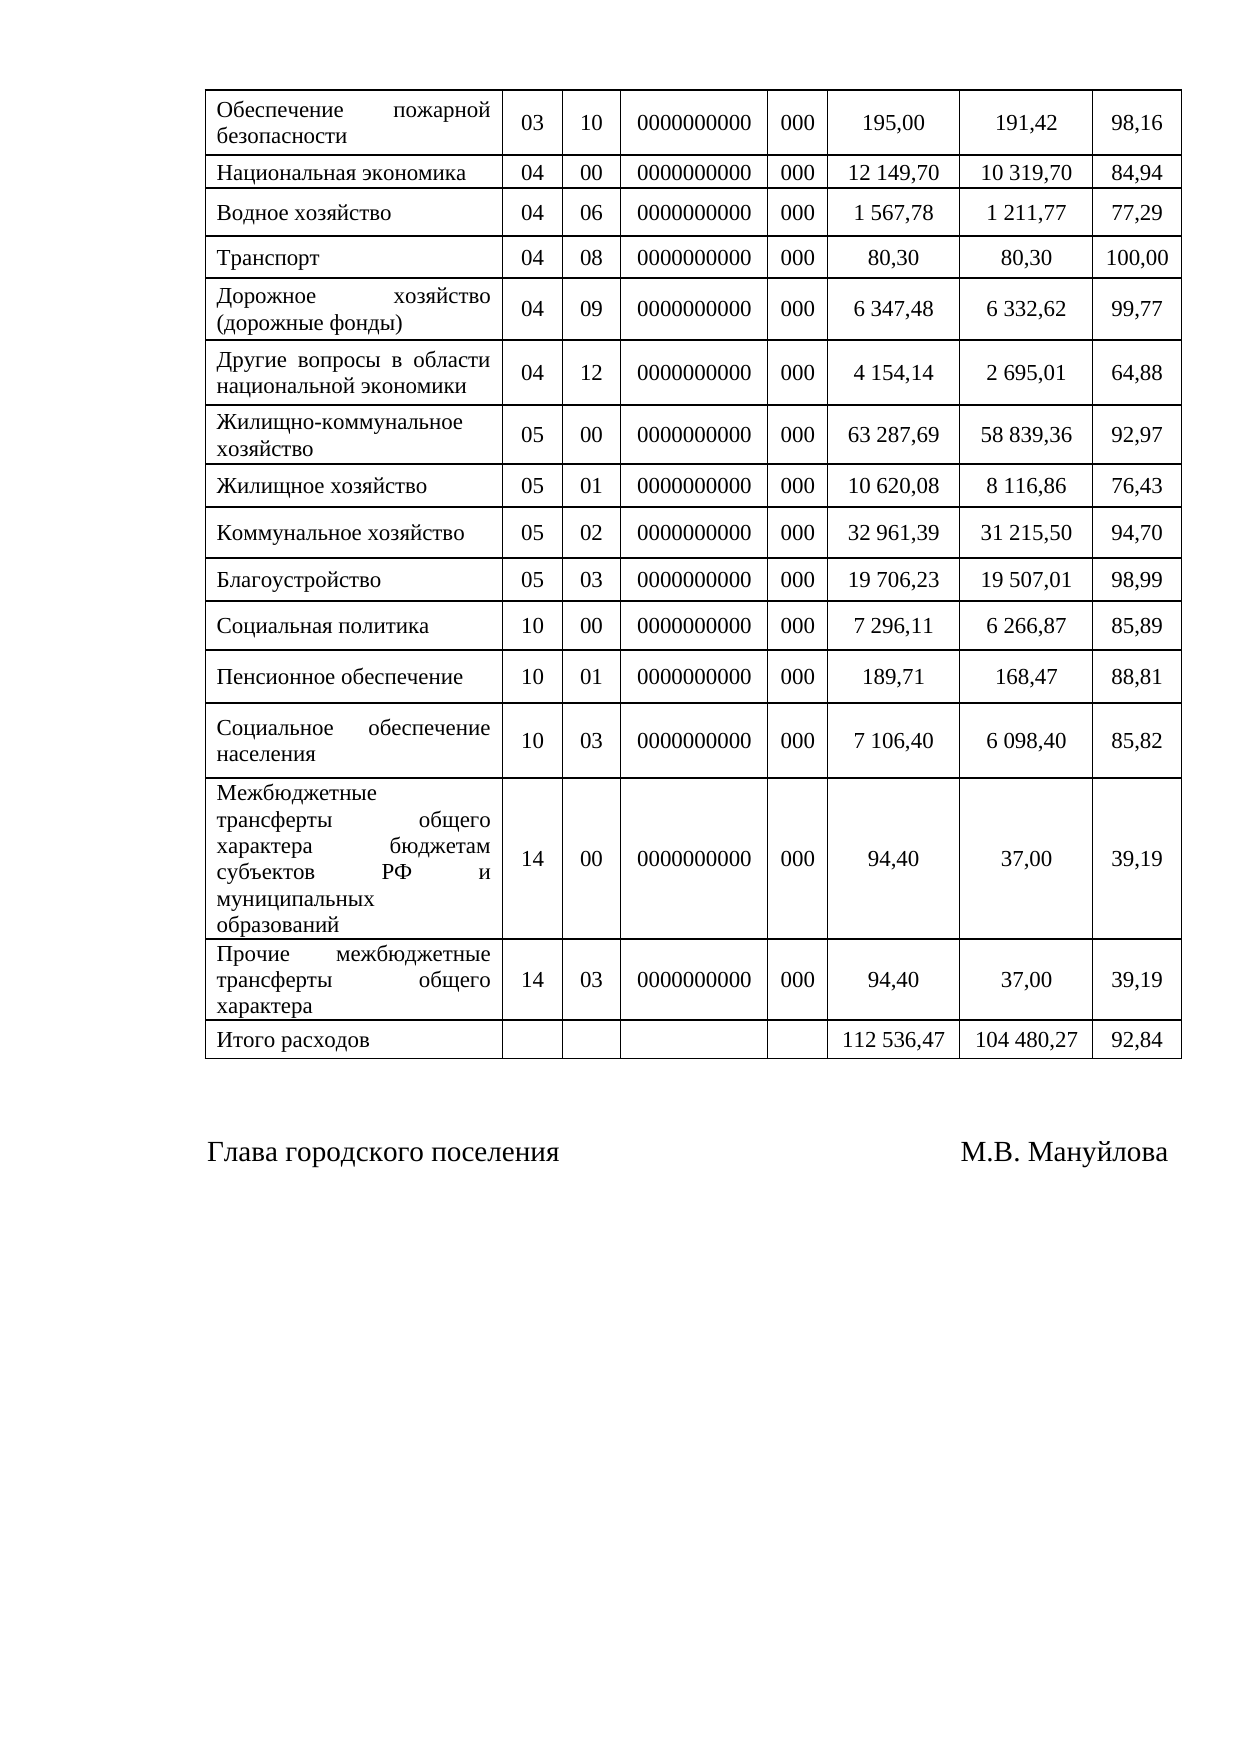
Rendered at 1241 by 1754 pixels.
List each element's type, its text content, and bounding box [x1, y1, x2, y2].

table_cell 00 [563, 779, 620, 937]
table_cell 000 [768, 156, 827, 187]
table_cell 191,42 [960, 91, 1092, 154]
table_cell 000 [768, 704, 827, 777]
table_cell Прочие межбюджетные трансферты общего характера [206, 940, 502, 1019]
table_cell 0000000000 [621, 651, 767, 702]
table_cell Жилищно-коммунальное хозяйство [206, 406, 502, 463]
table_cell 10 [503, 602, 562, 649]
table_cell 000 [768, 406, 827, 463]
table_cell 000 [768, 940, 827, 1019]
table_cell 09 [563, 279, 620, 338]
table_cell 4 154,14 [828, 341, 959, 404]
table_cell 37,00 [960, 779, 1092, 937]
table_cell 000 [768, 651, 827, 702]
table_cell 00 [563, 156, 620, 187]
table_cell 6 266,87 [960, 602, 1092, 649]
table_cell Благоустройство [206, 559, 502, 599]
table_cell 01 [563, 651, 620, 702]
table_cell 10 [503, 651, 562, 702]
table_cell 10 319,70 [960, 156, 1092, 187]
table_cell 04 [503, 156, 562, 187]
table_cell [503, 1021, 562, 1058]
table_cell 0000000000 [621, 704, 767, 777]
table_cell Пенсионное обеспечение [206, 651, 502, 702]
table_cell 12 [563, 341, 620, 404]
table_cell 03 [563, 559, 620, 599]
table_cell 6 332,62 [960, 279, 1092, 338]
table_cell Социальное обеспечение населения [206, 704, 502, 777]
table_cell 05 [503, 406, 562, 463]
table_cell Обеспечение пожарной безопасности [206, 91, 502, 154]
table_cell 000 [768, 341, 827, 404]
table_cell 80,30 [960, 237, 1092, 277]
table_cell 85,82 [1093, 704, 1181, 777]
table_cell 7 296,11 [828, 602, 959, 649]
table_cell 0000000000 [621, 508, 767, 557]
table_cell 85,89 [1093, 602, 1181, 649]
table_cell 000 [768, 237, 827, 277]
table_cell Итого расходов [206, 1021, 502, 1058]
table_cell 0000000000 [621, 406, 767, 463]
table_cell [621, 1021, 767, 1058]
table_cell 80,30 [828, 237, 959, 277]
table_cell 1 211,77 [960, 189, 1092, 234]
table_cell 0000000000 [621, 465, 767, 506]
table_cell 32 961,39 [828, 508, 959, 557]
table_cell 195,00 [828, 91, 959, 154]
table_cell 0000000000 [621, 156, 767, 187]
table_cell 98,16 [1093, 91, 1181, 154]
table_cell 168,47 [960, 651, 1092, 702]
table_cell 00 [563, 406, 620, 463]
table_cell 0000000000 [621, 189, 767, 234]
table_cell 104 480,27 [960, 1021, 1092, 1058]
text Глава городского поселения М.В. Мануйлова [207, 1134, 1181, 1167]
table_cell 39,19 [1093, 940, 1181, 1019]
table_cell 000 [768, 602, 827, 649]
table_cell Межбюджетные трансферты общего характера бюджетам субъектов РФ и муниципальных образований [206, 779, 502, 937]
table_cell 100,00 [1093, 237, 1181, 277]
table_cell 1 567,78 [828, 189, 959, 234]
table_cell 76,43 [1093, 465, 1181, 506]
table_cell 000 [768, 465, 827, 506]
table_cell 00 [563, 602, 620, 649]
table_cell Водное хозяйство [206, 189, 502, 234]
table_cell 2 695,01 [960, 341, 1092, 404]
table_cell 05 [503, 508, 562, 557]
table_cell 64,88 [1093, 341, 1181, 404]
table_cell 63 287,69 [828, 406, 959, 463]
table_cell 06 [563, 189, 620, 234]
table_cell 0000000000 [621, 602, 767, 649]
table_cell 31 215,50 [960, 508, 1092, 557]
table_cell 14 [503, 779, 562, 937]
table_cell 04 [503, 189, 562, 234]
table_cell 7 106,40 [828, 704, 959, 777]
table_cell 14 [503, 940, 562, 1019]
table_cell 05 [503, 465, 562, 506]
table_cell 04 [503, 237, 562, 277]
table_cell 000 [768, 189, 827, 234]
table_cell 03 [503, 91, 562, 154]
table_cell 189,71 [828, 651, 959, 702]
table_cell Национальная экономика [206, 156, 502, 187]
table_cell 0000000000 [621, 237, 767, 277]
table_cell 04 [503, 279, 562, 338]
table_cell 88,81 [1093, 651, 1181, 702]
table_cell 01 [563, 465, 620, 506]
table_cell 0000000000 [621, 779, 767, 937]
table_cell 05 [503, 559, 562, 599]
table_cell Коммунальное хозяйство [206, 508, 502, 557]
table_cell 10 [503, 704, 562, 777]
table_cell 0000000000 [621, 279, 767, 338]
table_cell 000 [768, 559, 827, 599]
table_cell 94,40 [828, 940, 959, 1019]
table_cell Социальная политика [206, 602, 502, 649]
table_cell 58 839,36 [960, 406, 1092, 463]
table_cell 000 [768, 279, 827, 338]
table_cell Дорожное хозяйство (дорожные фонды) [206, 279, 502, 338]
table_cell 6 098,40 [960, 704, 1092, 777]
table_cell 99,77 [1093, 279, 1181, 338]
table_cell 92,84 [1093, 1021, 1181, 1058]
table_cell 08 [563, 237, 620, 277]
table_cell 10 [563, 91, 620, 154]
table_cell 94,40 [828, 779, 959, 937]
table_cell 77,29 [1093, 189, 1181, 234]
table_cell Транспорт [206, 237, 502, 277]
table_cell 0000000000 [621, 940, 767, 1019]
table_cell 000 [768, 91, 827, 154]
table_cell 000 [768, 508, 827, 557]
table_cell 84,94 [1093, 156, 1181, 187]
table_cell 000 [768, 779, 827, 937]
table_cell 12 149,70 [828, 156, 959, 187]
table_cell 03 [563, 940, 620, 1019]
table_cell 02 [563, 508, 620, 557]
table_cell [768, 1021, 827, 1058]
table_cell 19 706,23 [828, 559, 959, 599]
table_cell 0000000000 [621, 559, 767, 599]
table_cell 94,70 [1093, 508, 1181, 557]
table_cell 10 620,08 [828, 465, 959, 506]
table_cell 39,19 [1093, 779, 1181, 937]
table_cell 03 [563, 704, 620, 777]
table_cell 98,99 [1093, 559, 1181, 599]
table_cell Другие вопросы в области национальной экономики [206, 341, 502, 404]
table_cell 37,00 [960, 940, 1092, 1019]
table_cell 0000000000 [621, 341, 767, 404]
table_cell 92,97 [1093, 406, 1181, 463]
table_cell Жилищное хозяйство [206, 465, 502, 506]
table_cell 19 507,01 [960, 559, 1092, 599]
table_cell [563, 1021, 620, 1058]
table_cell 8 116,86 [960, 465, 1092, 506]
table_cell 6 347,48 [828, 279, 959, 338]
table_cell 04 [503, 341, 562, 404]
table_cell 112 536,47 [828, 1021, 959, 1058]
table_cell 0000000000 [621, 91, 767, 154]
